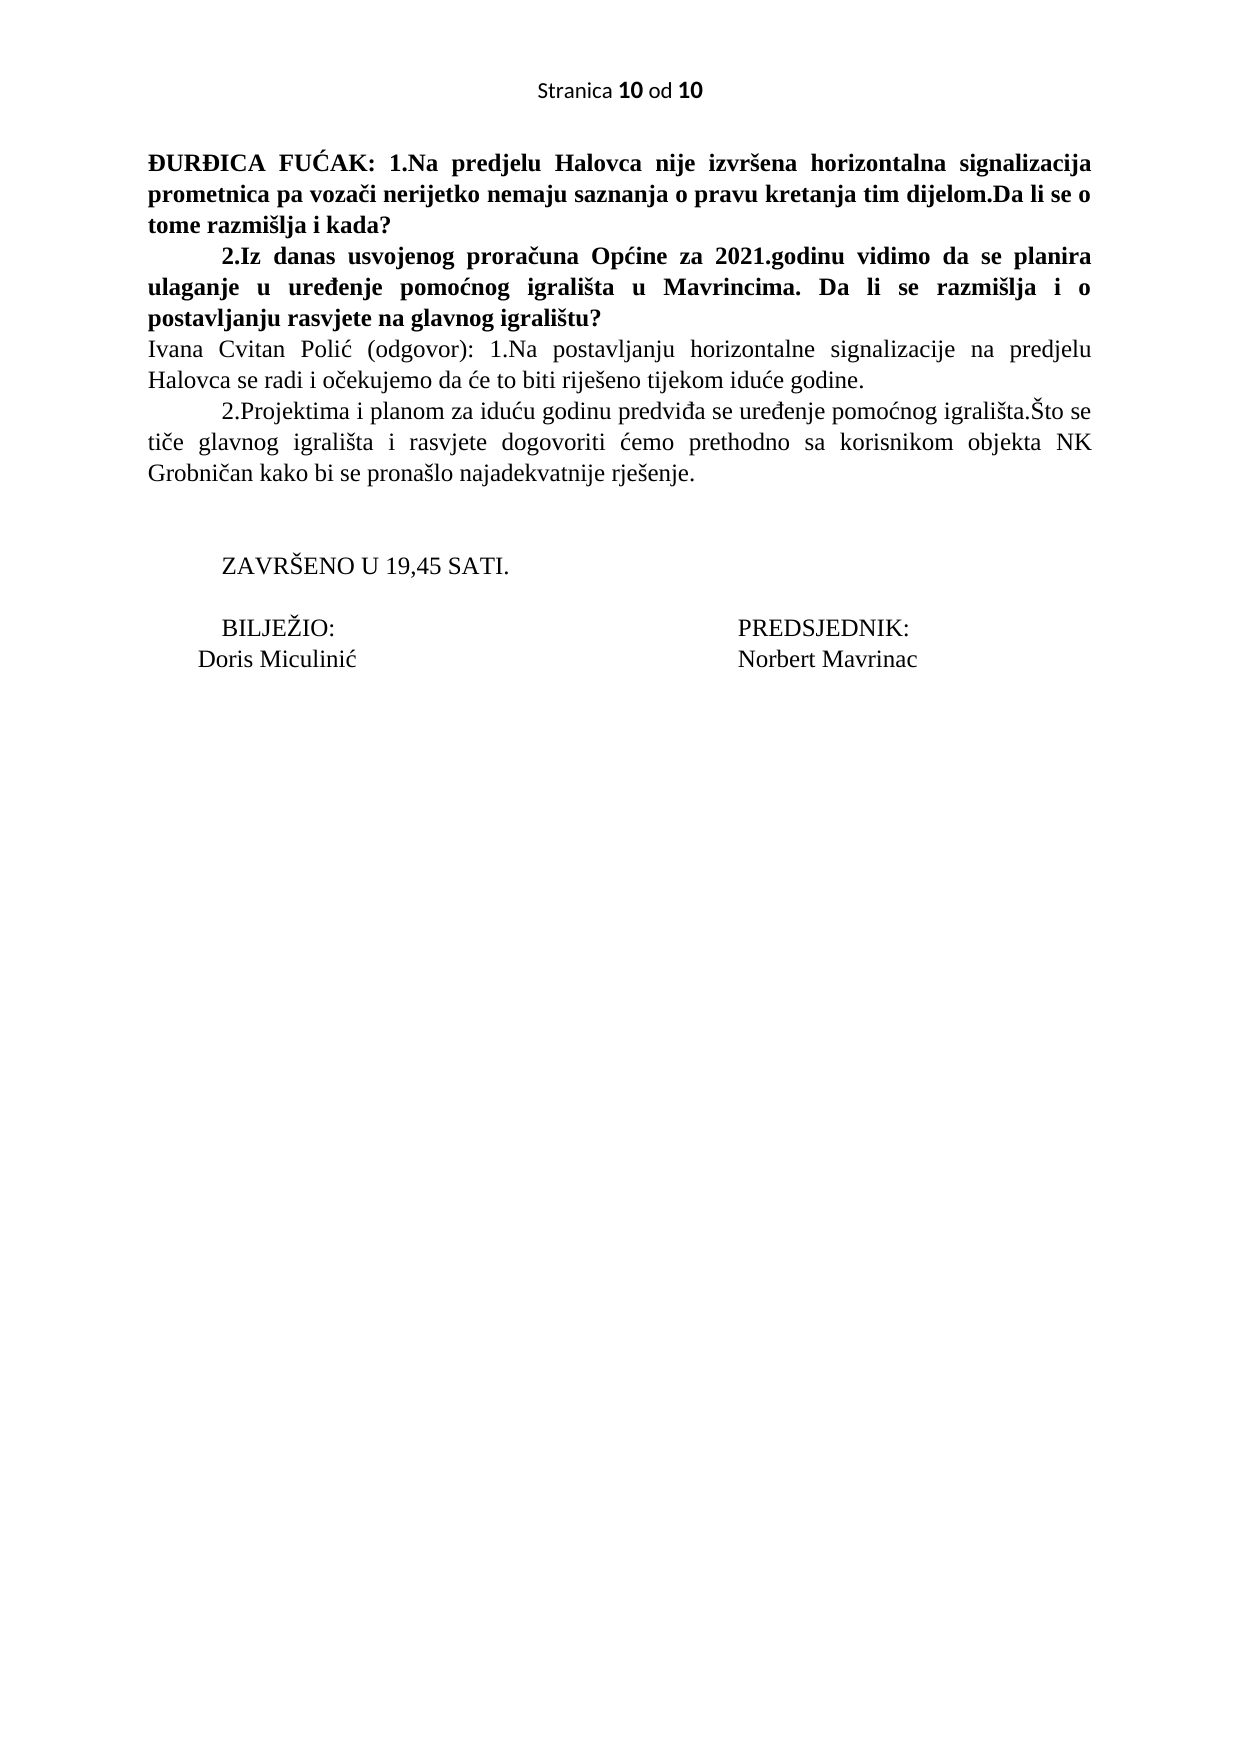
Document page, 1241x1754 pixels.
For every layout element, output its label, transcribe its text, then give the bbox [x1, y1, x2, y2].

text 2.Iz danas usvojenog proračuna Općine za 2021.godinu vidimo da se planira ulaganje u uređenje pomoćnog igrališta u Mavrincima. Da li se razmišlja i o postavljanju rasvjete na glavnog igralištu? [148, 241, 1093, 332]
text Doris Miculinić Norbert Mavrinac [148, 644, 1093, 673]
text ZAVRŠENO U 19,45 SATI. [148, 551, 1093, 580]
text 2.Projektima i planom za iduću godinu predviđa se uređenje pomoćnog igrališta.Što se tiče glavnog igrališta i rasvjete dogovoriti ćemo prethodno sa korisnikom objekta NK Grobničan kako bi se pronašlo najadekvatnije rješenje. [148, 396, 1093, 487]
text ĐURĐICA FUĆAK: 1.Na predjelu Halovca nije izvršena horizontalna signalizacija prometnica pa vozači nerijetko nemaju saznanja o pravu kretanja tim dijelom.Da li se o tome razmišlja i kada? [148, 148, 1093, 238]
text Ivana Cvitan Polić (odgovor): 1.Na postavljanju horizontalne signalizacije na predjelu Halovca se radi i očekujemo da će to biti riješeno tijekom iduće godine. [148, 334, 1093, 394]
text BILJEŽIO: PREDSJEDNIK: [148, 613, 1093, 642]
